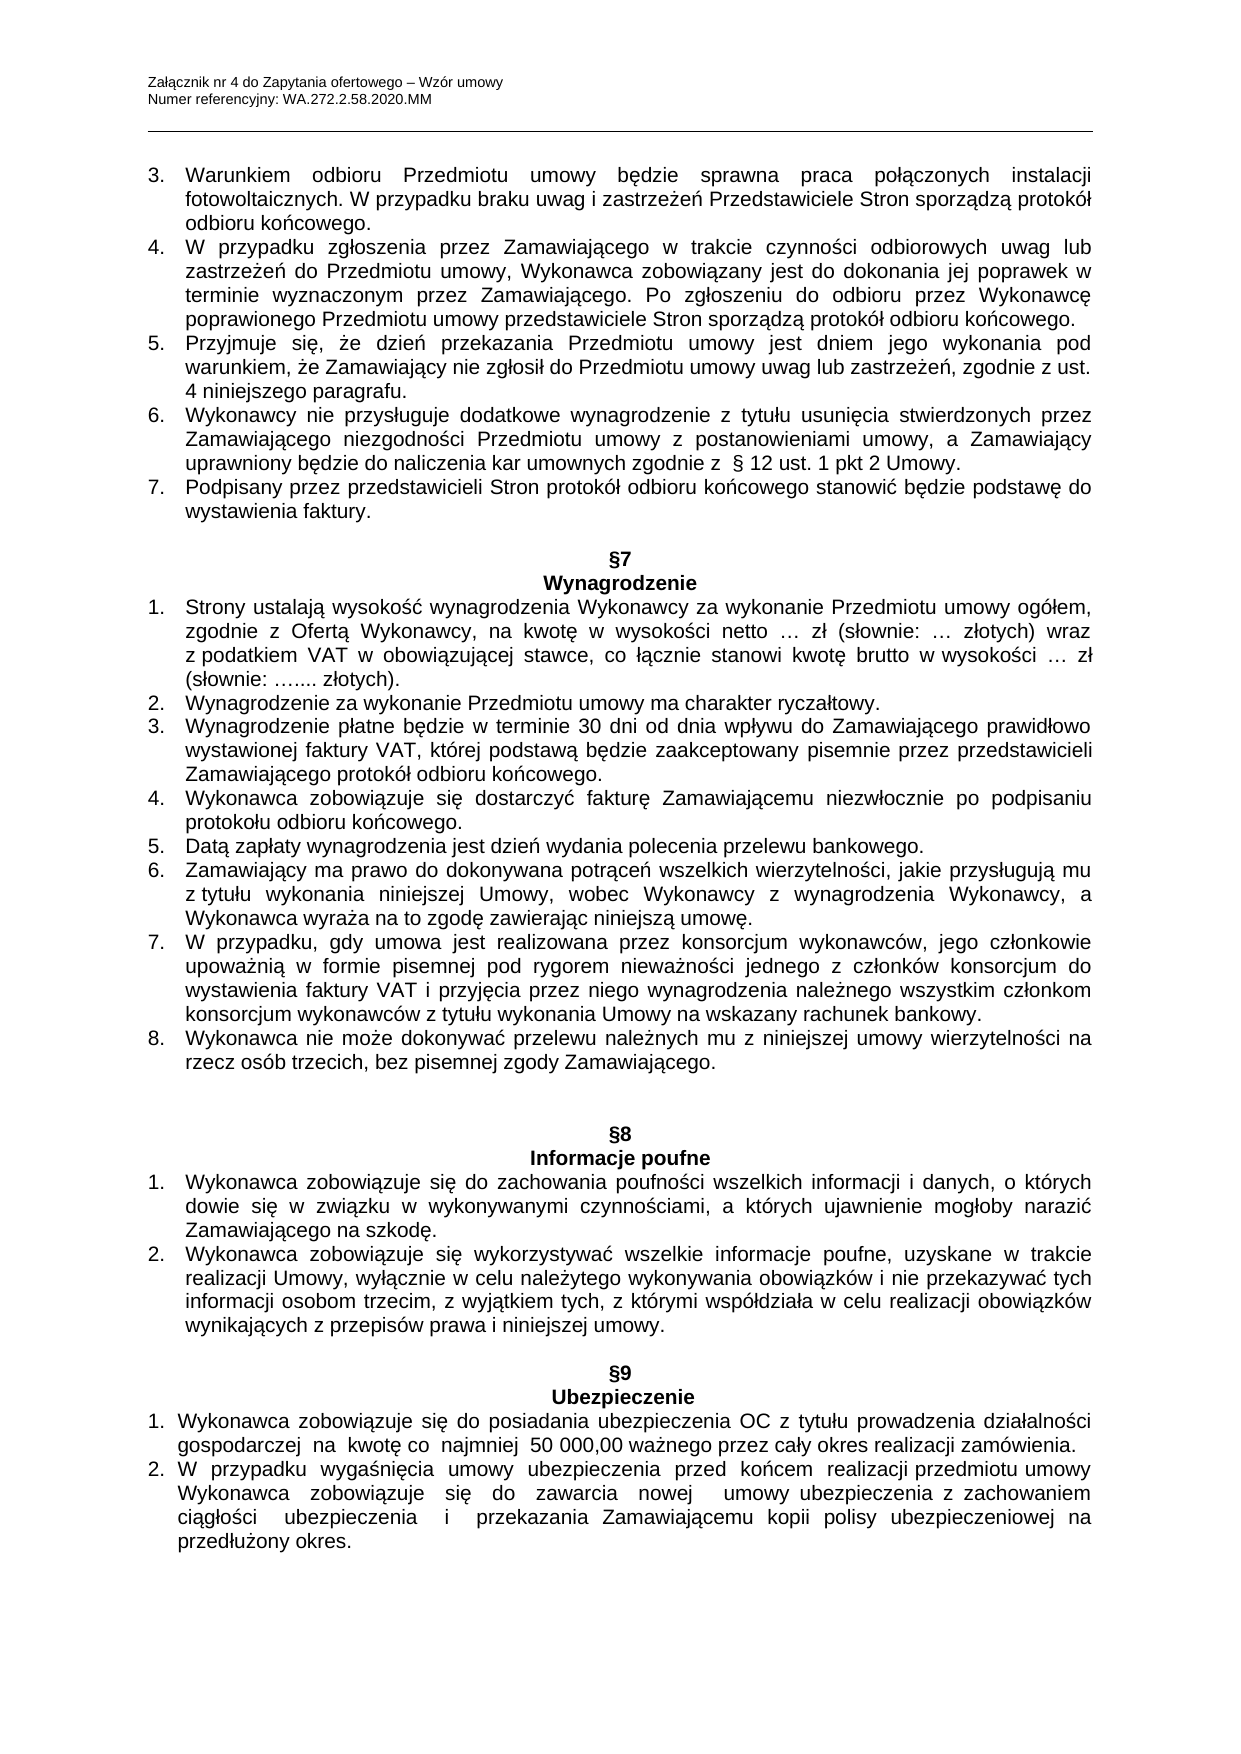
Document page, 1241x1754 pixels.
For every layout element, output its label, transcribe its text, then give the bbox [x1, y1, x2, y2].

list W przypadku zgłoszenia przez Zamawiającego w trakcie czynności odbiorowych uwag lub zastrzeżeń do Przedmiotu umowy, Wykonawca zobowiązany jest do dokonania jej poprawek w terminie wyznaczonym przez Zamawiającego. Po zgłoszeniu do odbioru przez Wykonawcę poprawionego Przedmiotu umowy przedstawiciele Stron sporządzą protokół odbioru końcowego. [148, 235, 1093, 331]
list Podpisany przez przedstawicieli Stron protokół odbioru końcowego stanowić będzie podstawę do wystawienia faktury. [148, 475, 1093, 523]
list Wykonawca nie może dokonywać przelewu należnych mu z niniejszej umowy wierzytelności na rzecz osób trzecich, bez pisemnej zgody Zamawiającego. [148, 1026, 1093, 1074]
list Wykonawcy nie przysługuje dodatkowe wynagrodzenie z tytułu usunięcia stwierdzonych przez Zamawiającego niezgodności Przedmiotu umowy z postanowieniami umowy, a Zamawiający uprawniony będzie do naliczenia kar umownych zgodnie z § 12 ust. 1 pkt 2 Umowy. [148, 403, 1093, 475]
text Ubezpieczenie [148, 1385, 1093, 1409]
list Wynagrodzenie za wykonanie Przedmiotu umowy ma charakter ryczałtowy. [148, 690, 1093, 714]
list Strony ustalają wysokość wynagrodzenia Wykonawcy za wykonanie Przedmiotu umowy ogółem, zgodnie z Ofertą Wykonawcy, na kwotę w wysokości netto … zł (słownie: … złotych) wraz z podatkiem VAT w obowiązującej stawce, co łącznie stanowi kwotę brutto w wysokości … zł (słownie: ….... złotych). [148, 594, 1093, 690]
text §8 [148, 1122, 1093, 1146]
text §9 [148, 1361, 1093, 1385]
list Wykonawca zobowiązuje się do posiadania ubezpieczenia OC z tytułu prowadzenia działalności gospodarczej na kwotę co najmniej 50 000,00 ważnego przez cały okres realizacji zamówienia. [148, 1409, 1093, 1457]
list W przypadku wygaśnięcia umowy ubezpieczenia przed końcem realizacji przedmiotu umowy Wykonawca zobowiązuje się do zawarcia nowej umowy ubezpieczenia z zachowaniem ciągłości ubezpieczenia i przekazania Zamawiającemu kopii polisy ubezpieczeniowej na przedłużony okres. [148, 1457, 1093, 1553]
list W przypadku, gdy umowa jest realizowana przez konsorcjum wykonawców, jego członkowie upoważnią w formie pisemnej pod rygorem nieważności jednego z członków konsorcjum do wystawienia faktury VAT i przyjęcia przez niego wynagrodzenia należnego wszystkim członkom konsorcjum wykonawców z tytułu wykonania Umowy na wskazany rachunek bankowy. [148, 930, 1093, 1026]
list Wykonawca zobowiązuje się dostarczyć fakturę Zamawiającemu niezwłocznie po podpisaniu protokołu odbioru końcowego. [148, 786, 1093, 834]
list Wykonawca zobowiązuje się do zachowania poufności wszelkich informacji i danych, o których dowie się w związku w wykonywanymi czynnościami, a których ujawnienie mogłoby narazić Zamawiającego na szkodę. [148, 1169, 1093, 1241]
text §7 [148, 547, 1093, 571]
list Datą zapłaty wynagrodzenia jest dzień wydania polecenia przelewu bankowego. [148, 834, 1093, 858]
list Warunkiem odbioru Przedmiotu umowy będzie sprawna praca połączonych instalacji fotowoltaicznych. W przypadku braku uwag i zastrzeżeń Przedstawiciele Stron sporządzą protokół odbioru końcowego. [148, 163, 1093, 235]
text Informacje poufne [148, 1146, 1093, 1169]
list Zamawiający ma prawo do dokonywana potrąceń wszelkich wierzytelności, jakie przysługują mu z tytułu wykonania niniejszej Umowy, wobec Wykonawcy z wynagrodzenia Wykonawcy, a Wykonawca wyraża na to zgodę zawierając niniejszą umowę. [148, 858, 1093, 930]
text Wynagrodzenie [148, 571, 1093, 594]
list Wykonawca zobowiązuje się wykorzystywać wszelkie informacje poufne, uzyskane w trakcie realizacji Umowy, wyłącznie w celu należytego wykonywania obowiązków i nie przekazywać tych informacji osobom trzecim, z wyjątkiem tych, z którymi współdziała w celu realizacji obowiązków wynikających z przepisów prawa i niniejszej umowy. [148, 1241, 1093, 1337]
list Przyjmuje się, że dzień przekazania Przedmiotu umowy jest dniem jego wykonania pod warunkiem, że Zamawiający nie zgłosił do Przedmiotu umowy uwag lub zastrzeżeń, zgodnie z ust. 4 niniejszego paragrafu. [148, 331, 1093, 403]
list Wynagrodzenie płatne będzie w terminie 30 dni od dnia wpływu do Zamawiającego prawidłowo wystawionej faktury VAT, której podstawą będzie zaakceptowany pisemnie przez przedstawicieli Zamawiającego protokół odbioru końcowego. [148, 714, 1093, 786]
